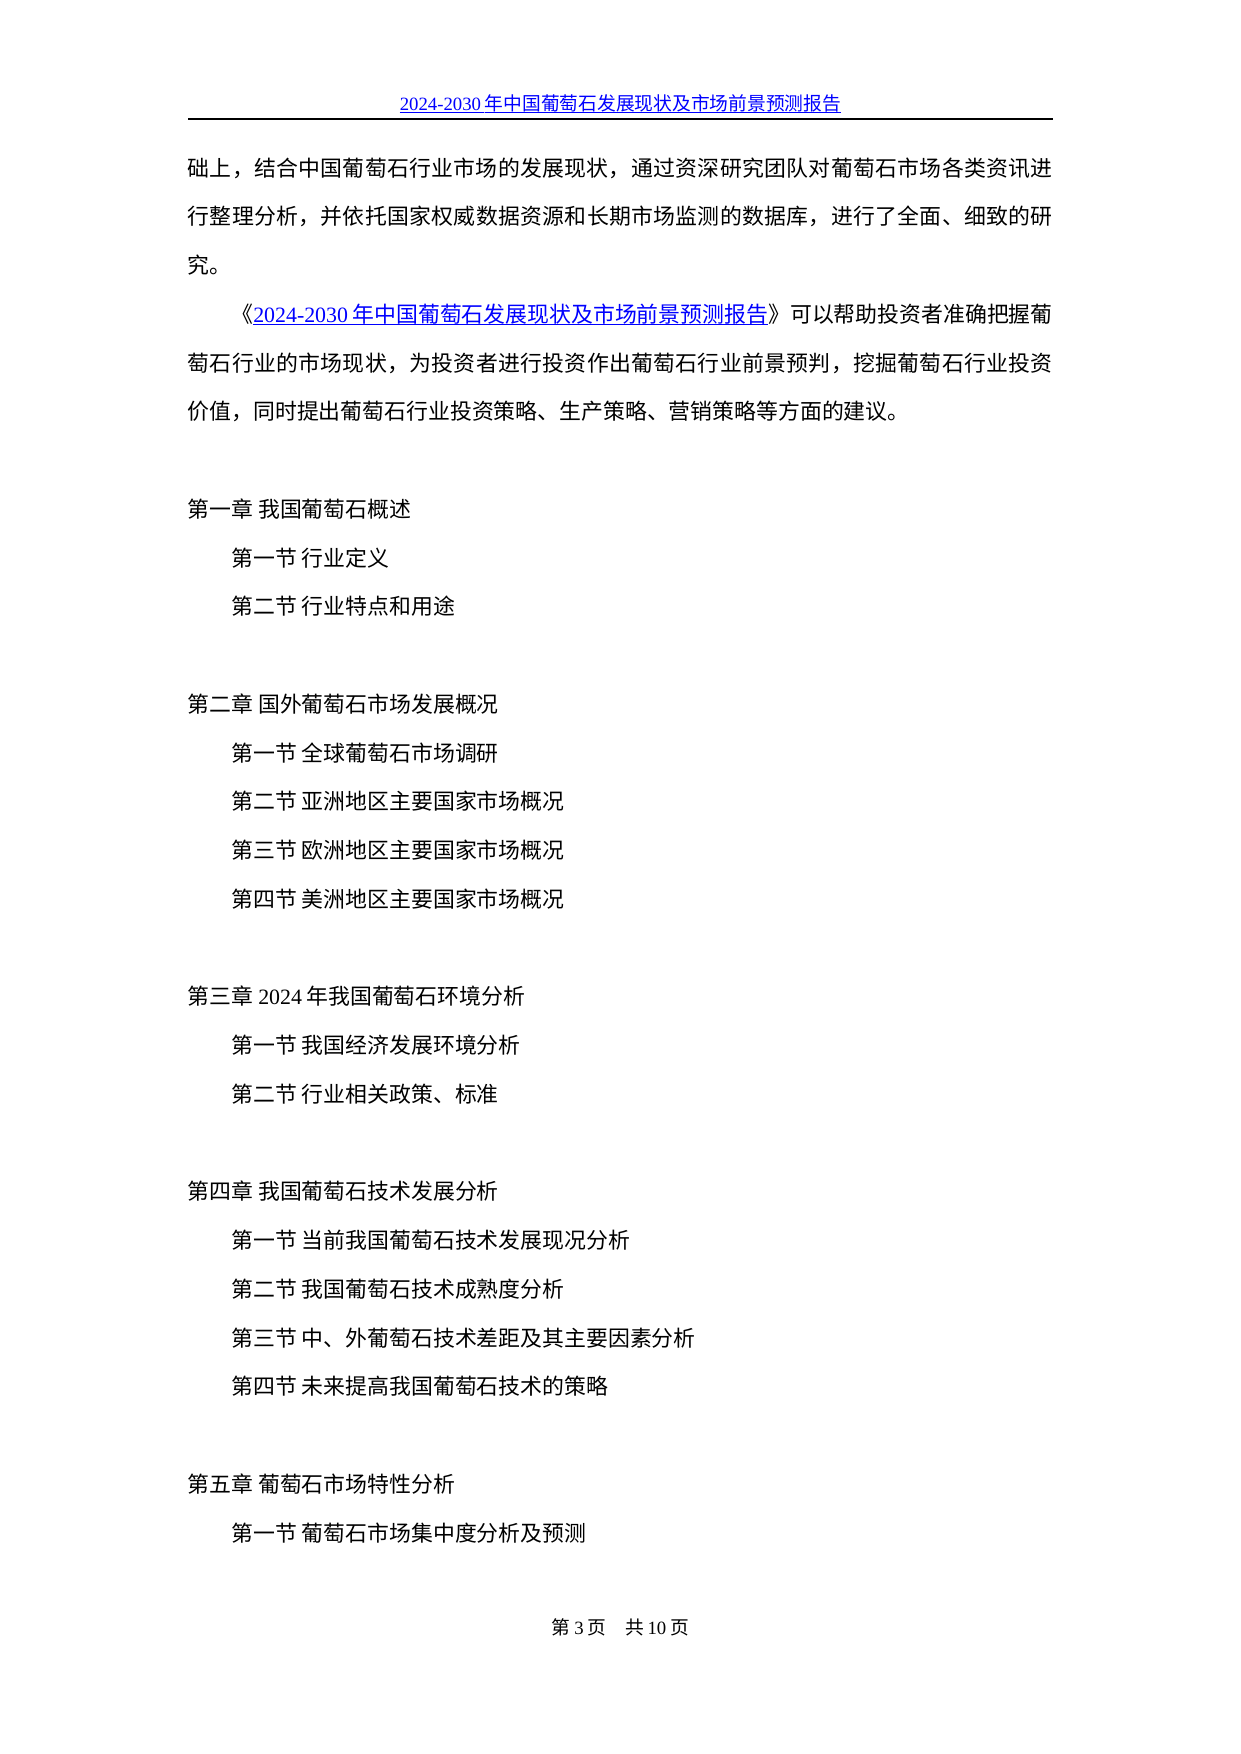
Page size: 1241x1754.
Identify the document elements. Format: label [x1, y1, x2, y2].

text [187, 150, 1053, 1548]
